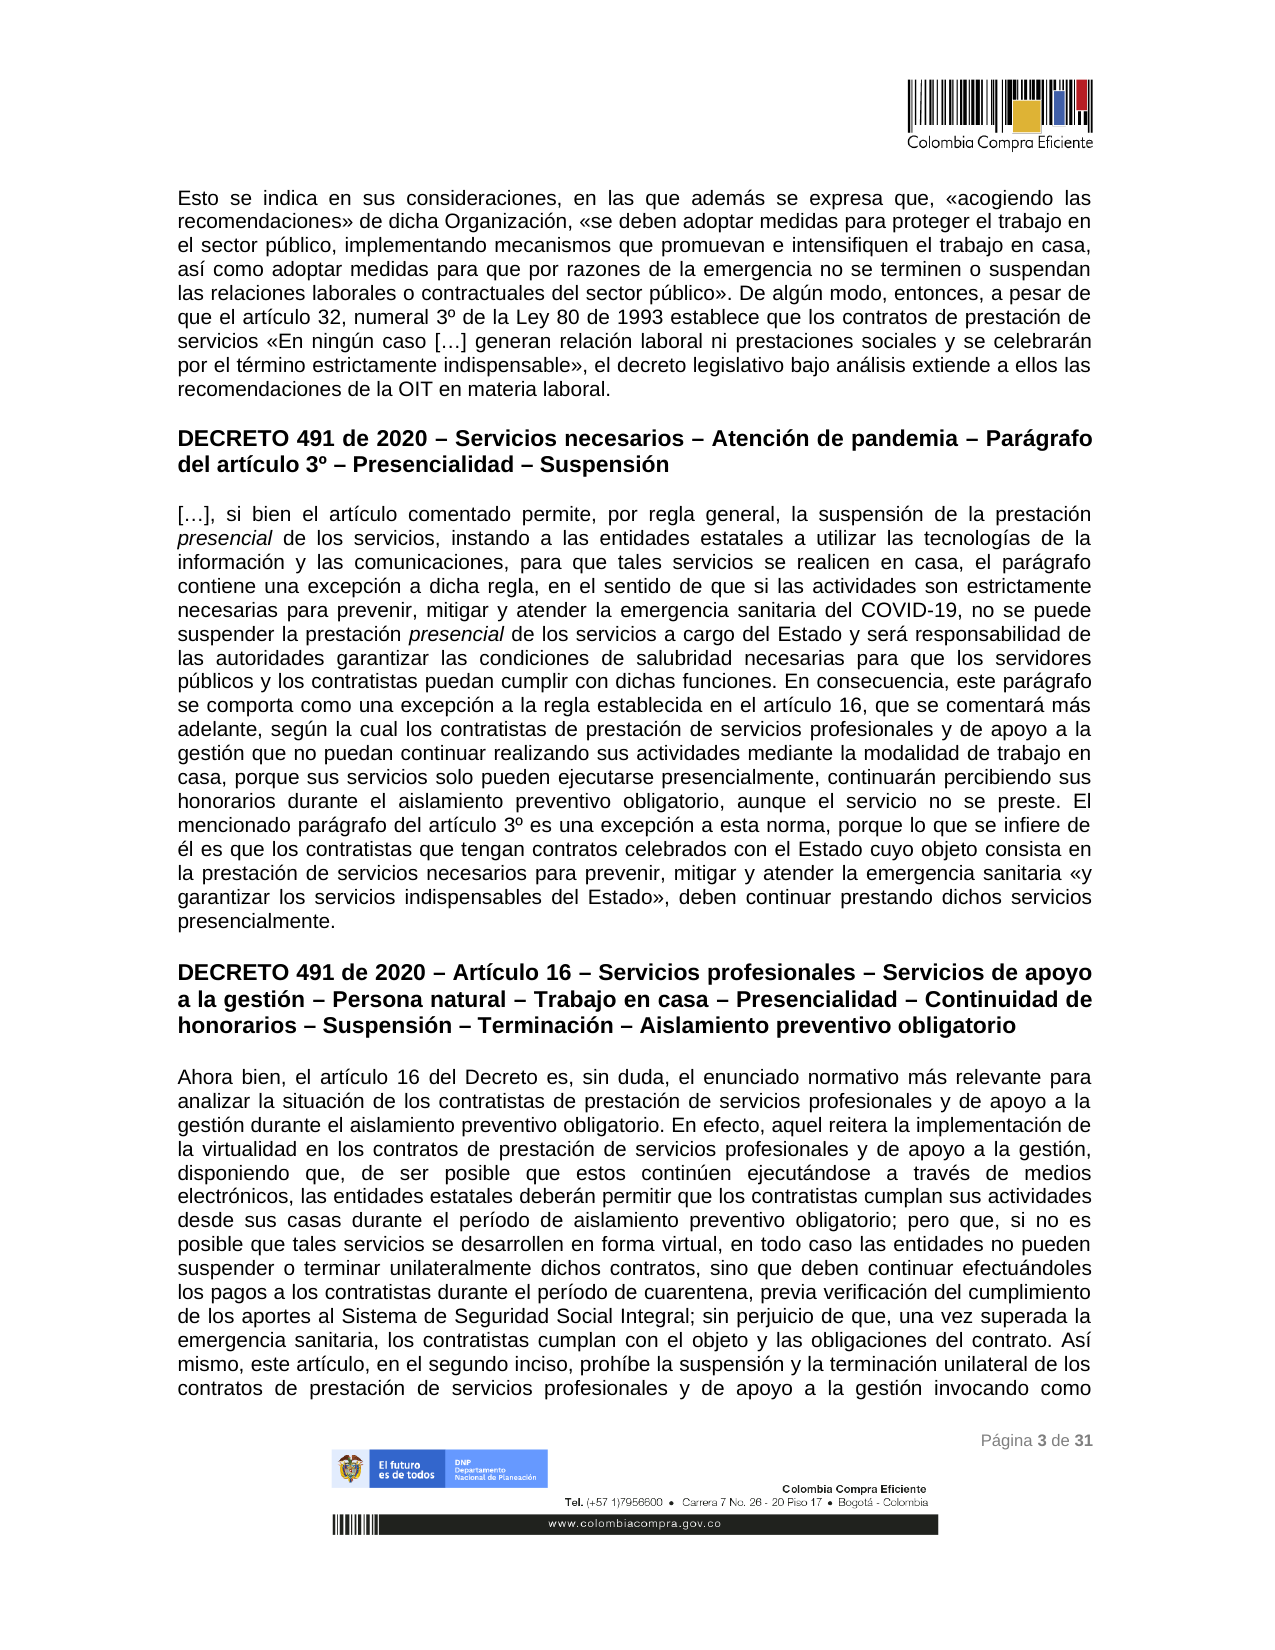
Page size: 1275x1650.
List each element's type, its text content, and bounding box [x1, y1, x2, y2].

text DECRETO 491 de 2020 – Servicios necesarios – Atención de pandemia – Parágrafo del artículo 3º – Presencialidad – Suspensión [177, 425, 1093, 478]
text DECRETO 491 de 2020 – Artículo 16 – Servicios profesionales – Servicios de apoyo a la gestión – Persona natural – Trabajo en casa – Presencialidad – Continuidad de honorarios – Suspensión – Terminación – Aislamiento preventivo obligatorio [177, 959, 1093, 1038]
text […], si bien el artículo comentado permite, por regla general, la suspensión de la prestación presencial de los servicios, instando a las entidades estatales a utilizar las tecnologías de la información y las comunicaciones, para que tales servicios se realicen en casa, el parágrafo contiene una excepción a dicha regla, en el sentido de que si las actividades son estrictamente necesarias para prevenir, mitigar y atender la emergencia sanitaria del COVID-19, no se puede suspender la prestación presencial de los servicios a cargo del Estado y será responsabilidad de las autoridades garantizar las condiciones de salubridad necesarias para que los servidores públicos y los contratistas puedan cumplir con dichas funciones. En consecuencia, este parágrafo se comporta como una excepción a la regla establecida en el artículo 16, que se comentará más adelante, según la cual los contratistas de prestación de servicios profesionales y de apoyo a la gestión que no puedan continuar realizando sus actividades mediante la modalidad de trabajo en casa, porque sus servicios solo pueden ejecutarse presencialmente, continuarán percibiendo sus honorarios durante el aislamiento preventivo obligatorio, aunque el servicio no se preste. El mencionado parágrafo del artículo 3º es una excepción a esta norma, porque lo que se infiere de él es que los contratistas que tengan contratos celebrados con el Estado cuyo objeto consista en la prestación de servicios necesarios para prevenir, mitigar y atender la emergencia sanitaria «y garantizar los servicios indispensables del Estado», deben continuar prestando dichos servicios presencialmente. [177, 502, 1093, 933]
picture [899, 73, 1099, 155]
picture [331, 1449, 939, 1535]
